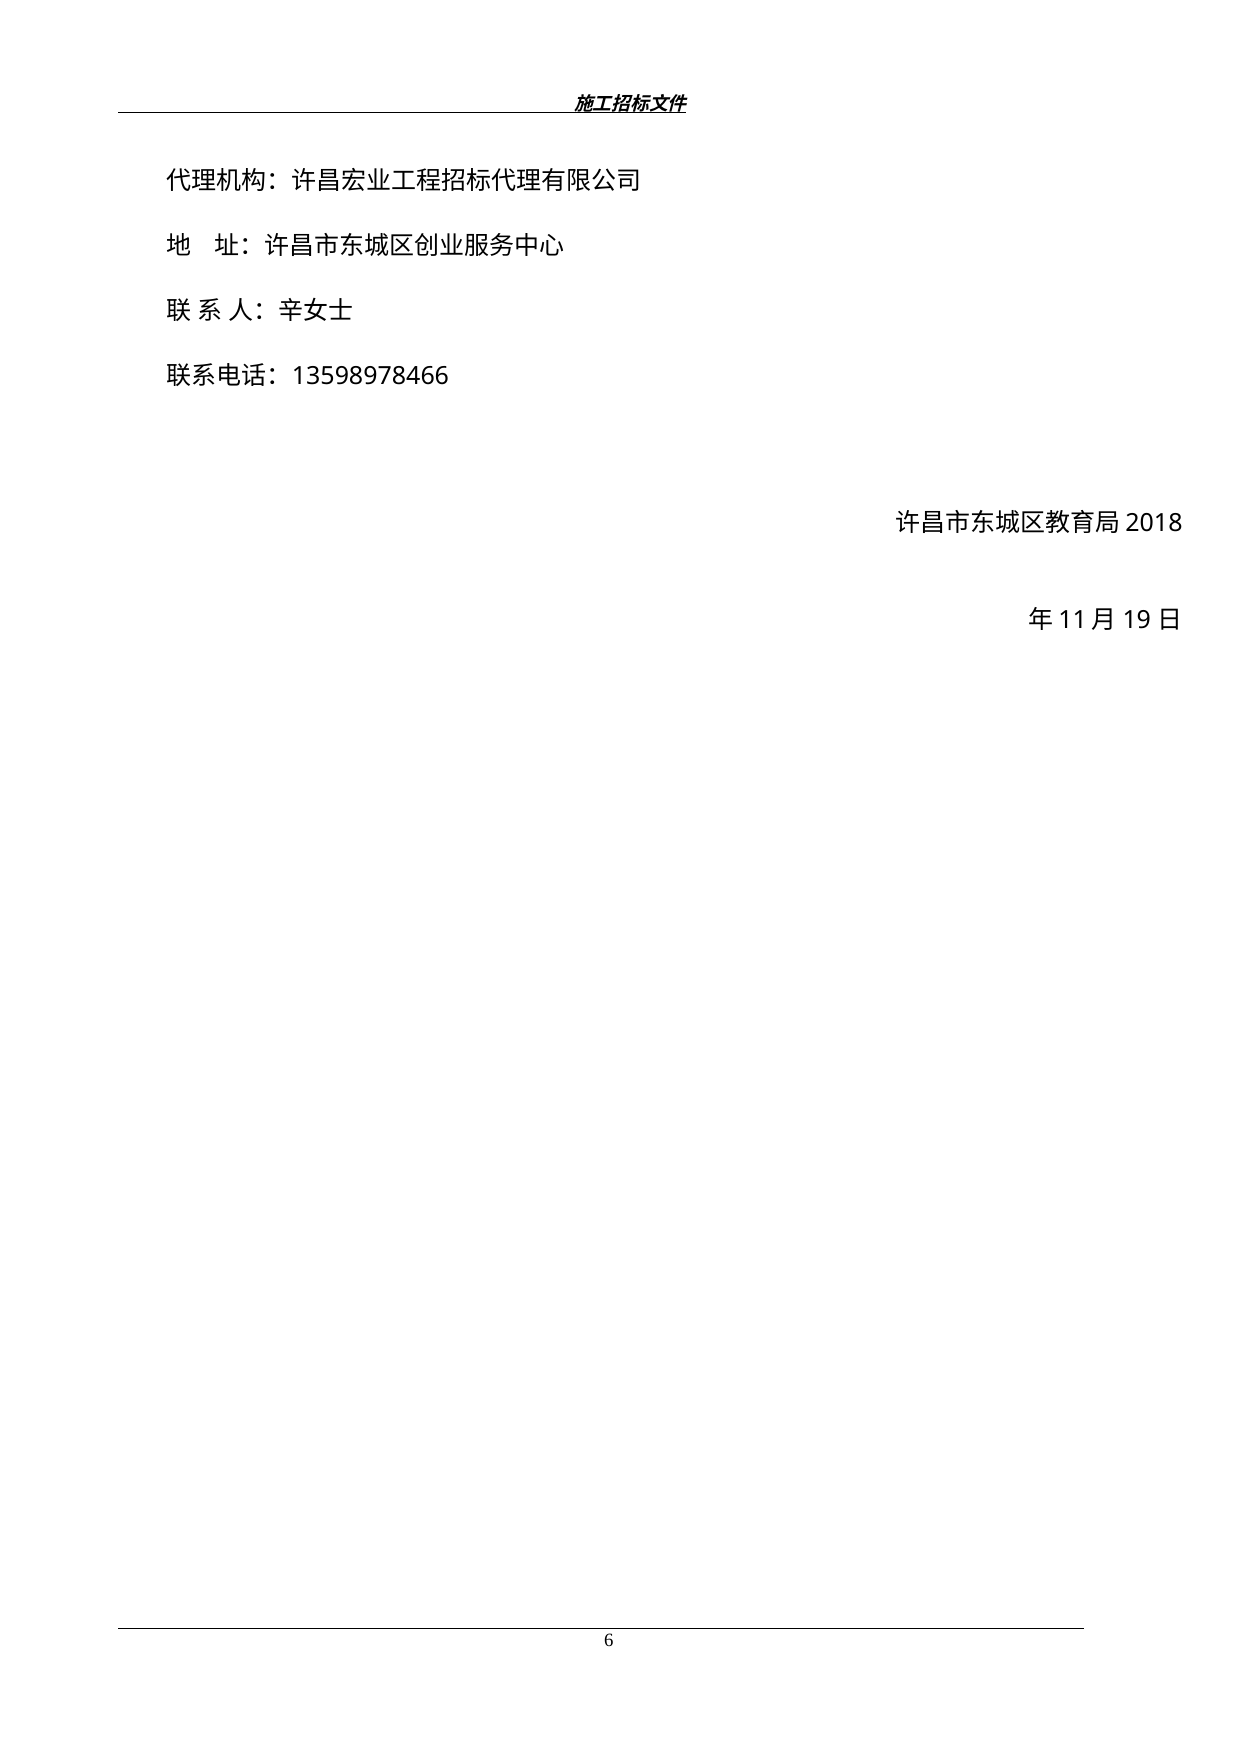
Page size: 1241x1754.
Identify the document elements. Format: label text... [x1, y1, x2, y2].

text 地 址：许昌市东城区创业服务中心 [118, 211, 1122, 276]
text 代理机构：许昌宏业工程招标代理有限公司 [118, 146, 1122, 211]
text 许昌市东城区教育局2018年11月 19 日 [118, 488, 1182, 650]
text 联系电话：13598978466 [118, 341, 1122, 406]
text 联 系 人：辛女士 [118, 276, 1122, 341]
